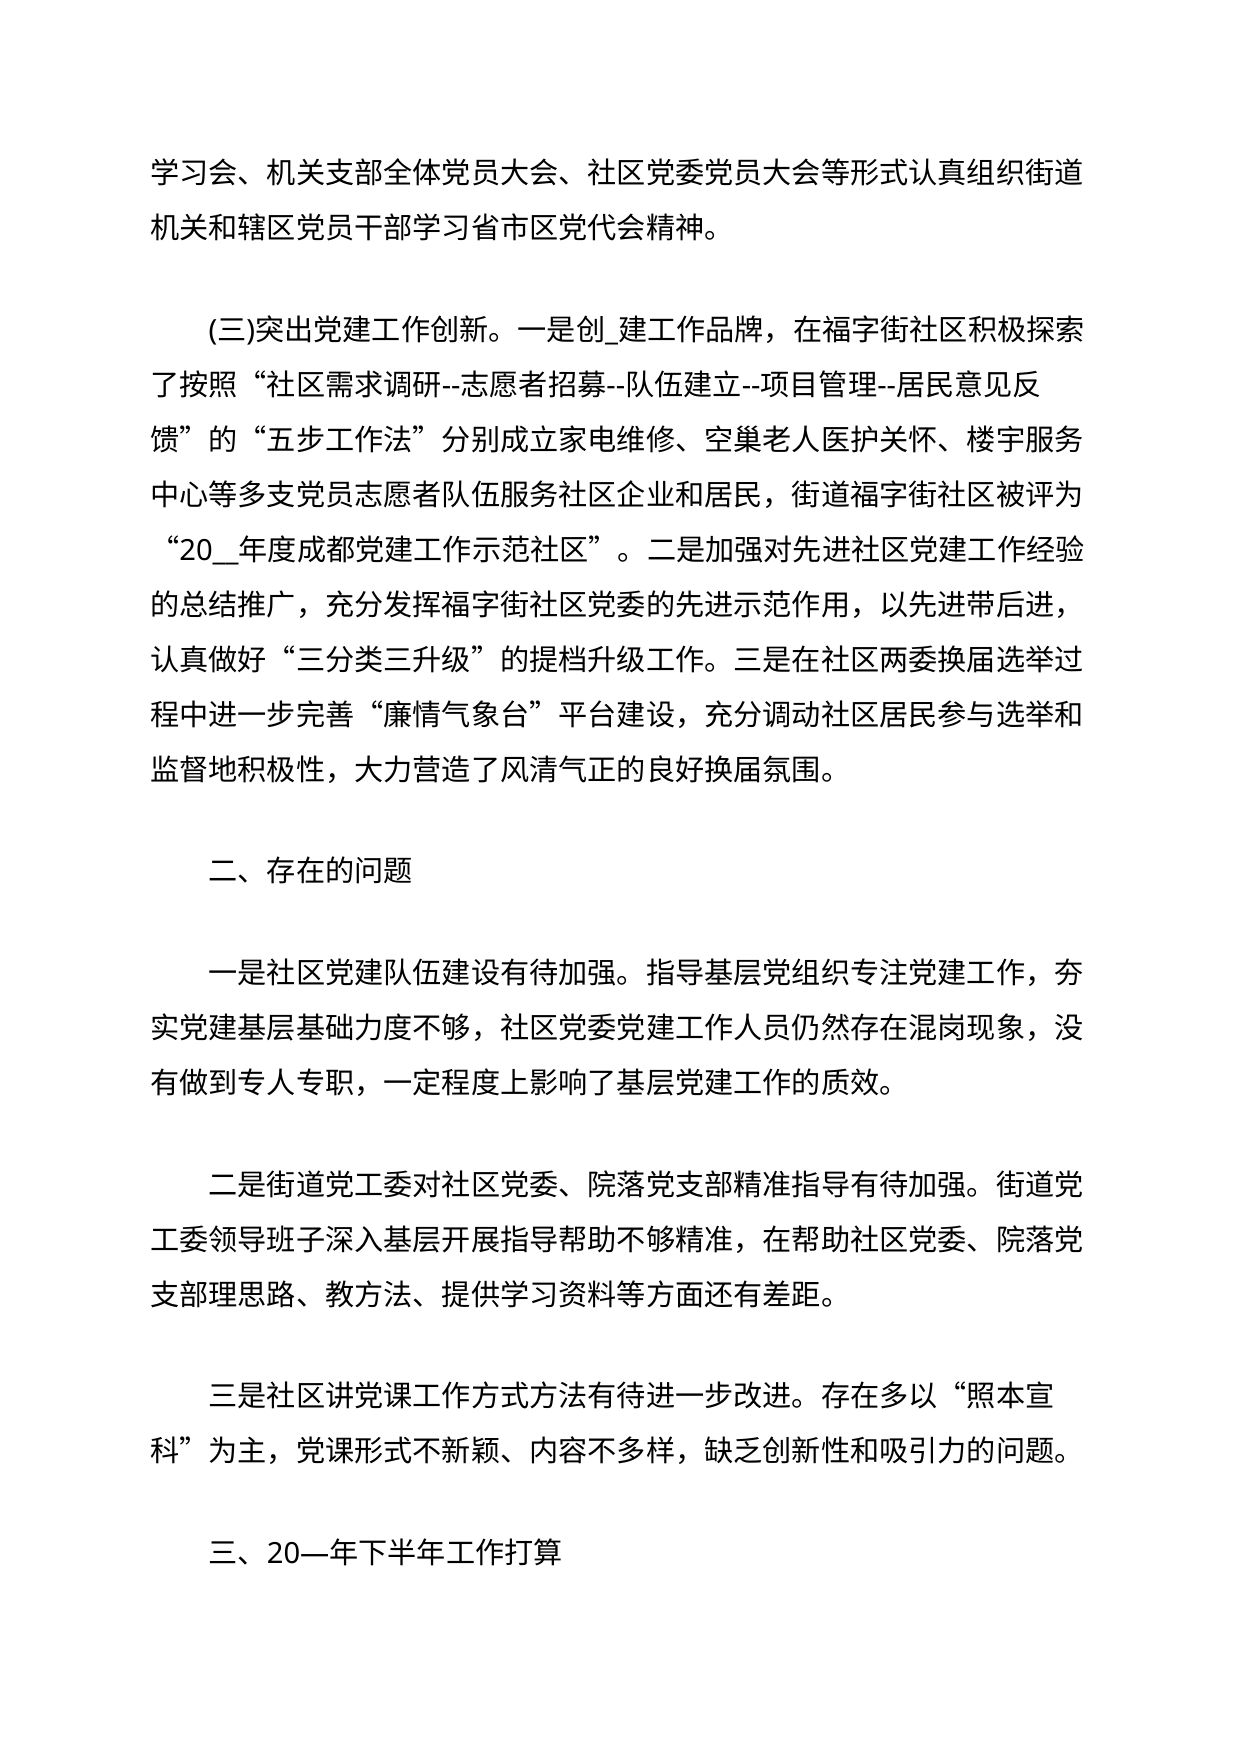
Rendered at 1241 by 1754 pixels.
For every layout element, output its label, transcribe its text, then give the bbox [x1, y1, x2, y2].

text (三)突出党建工作创新。一是创_建工作品牌，在福字街社区积极探索了按照“社区需求调研--志愿者招募--队伍建立--项目管理--居民意见反馈”的“五步工作法”分别成立家电维修、空巢老人医护关怀、楼宇服务中心等多支党员志愿者队伍服务社区企业和居民，街道福字街社区被评为“20__年度成都党建工作示范社区”。二是加强对先进社区党建工作经验的总结推广，充分发挥福字街社区党委的先进示范作用，以先进带后进，认真做好“三分类三升级”的提档升级工作。三是在社区两委换届选举过程中进一步完善“廉情气象台”平台建设，充分调动社区居民参与选举和监督地积极性，大力营造了风清气正的良好换届氛围。 [150, 307, 1090, 788]
text 一是社区党建队伍建设有待加强。指导基层党组织专注党建工作，夯实党建基层基础力度不够，社区党委党建工作人员仍然存在混岗现象，没有做到专人专职，一定程度上影响了基层党建工作的质效。 [150, 950, 1090, 1102]
text 三、20—年下半年工作打算 [150, 1529, 1090, 1572]
text 二是街道党工委对社区党委、院落党支部精准指导有待加强。街道党工委领导班子深入基层开展指导帮助不够精准，在帮助社区党委、院落党支部理思路、教方法、提供学习资料等方面还有差距。 [150, 1161, 1090, 1313]
text 三是社区讲党课工作方式方法有待进一步改进。存在多以“照本宣科”为主，党课形式不新颖、内容不多样，缺乏创新性和吸引力的问题。 [150, 1373, 1090, 1470]
text 二、存在的问题 [150, 848, 1090, 890]
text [150, 150, 1090, 247]
